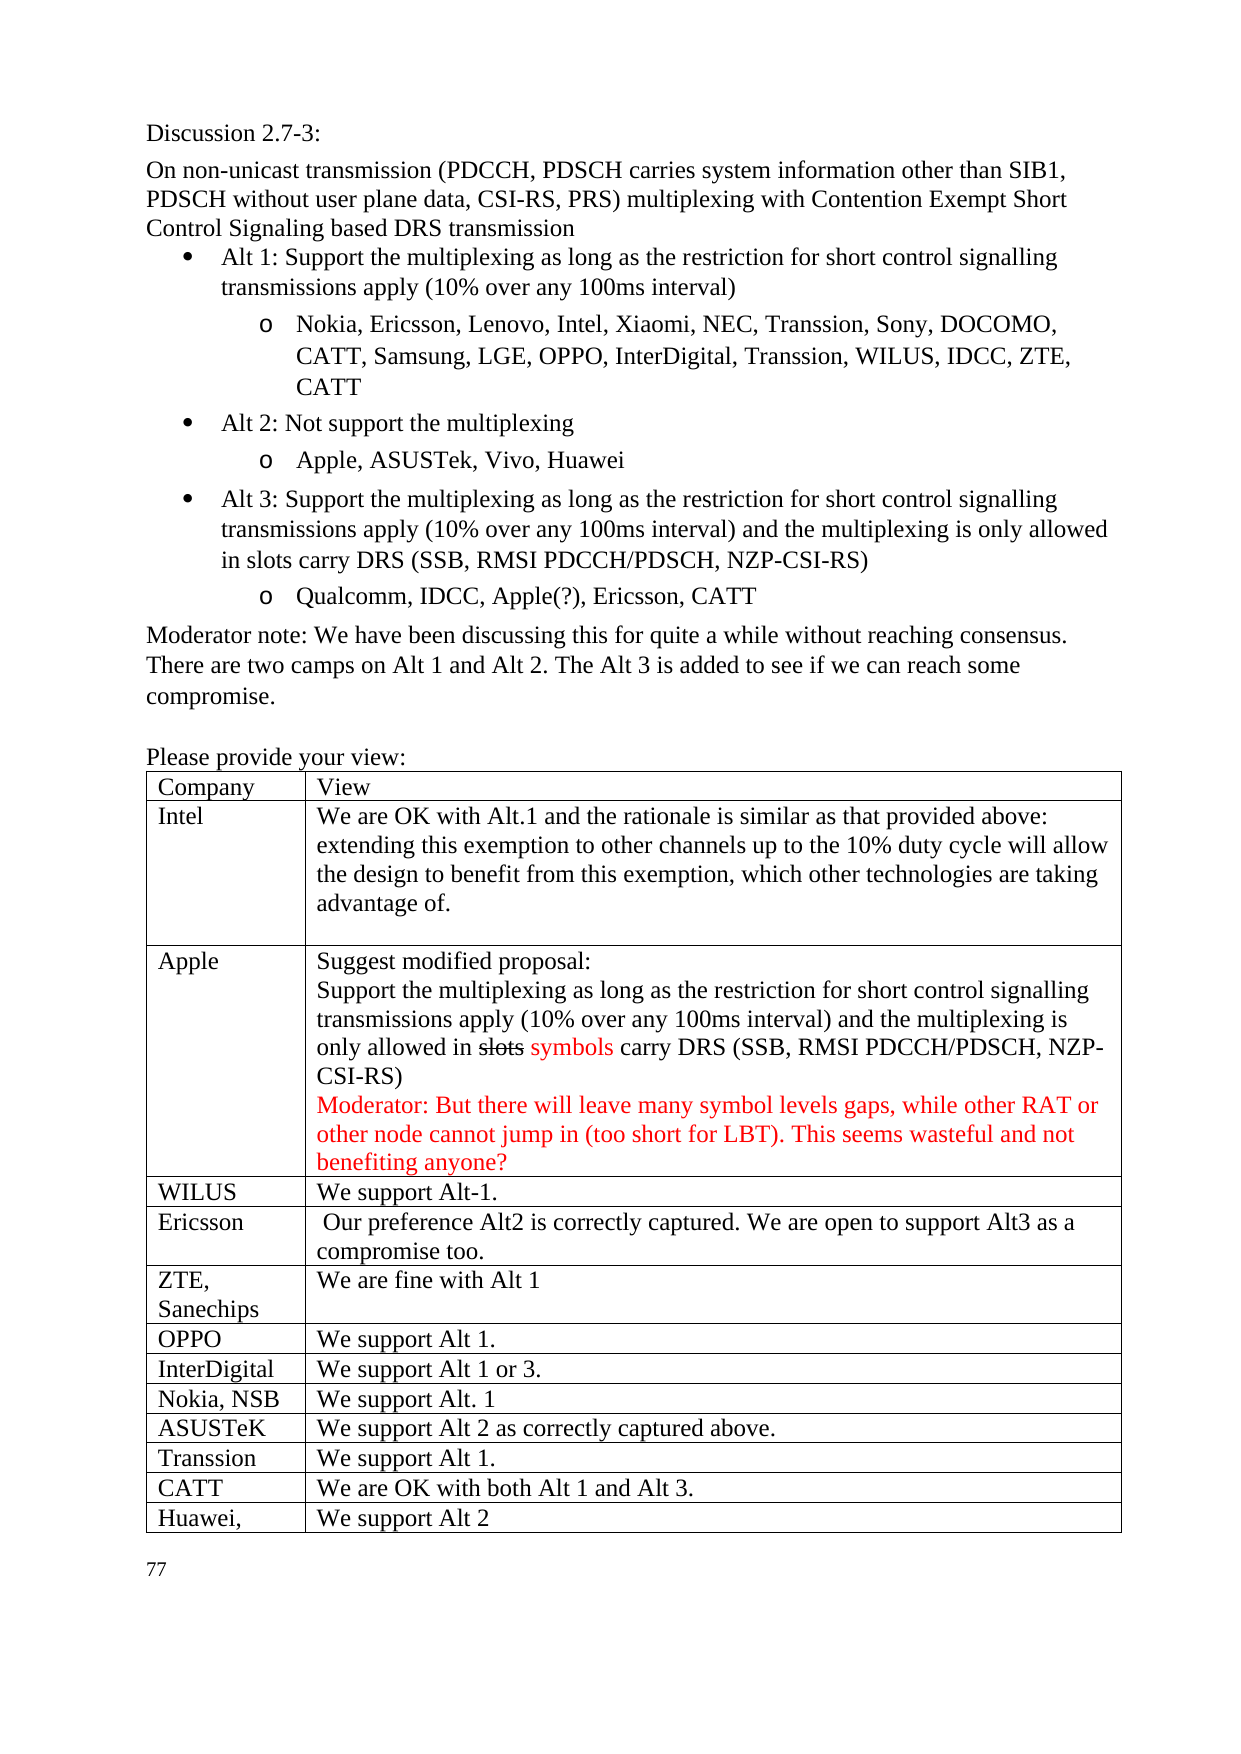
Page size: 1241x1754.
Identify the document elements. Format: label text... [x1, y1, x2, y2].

table_cell ASUSTeK [147, 1414, 305, 1442]
list Nokia, Ericsson, Lenovo, Intel, Xiaomi, NEC, Transsion, Sony, DOCOMO, CATT, Samsung, LGE, OPPO, InterDigital, Transsion, WILUS, IDCC, ZTE, CATT [258, 309, 1122, 400]
table_cell We support Alt. 1 [306, 1384, 1121, 1412]
table_cell Ericsson [147, 1207, 305, 1264]
table_cell We support Alt-1. [306, 1177, 1121, 1206]
text Moderator note: We have been discussing this for quite a while without reaching consensus. There are two camps on Alt 1 and Alt 2. The Alt 3 is added to see if we can reach some compromise. [146, 620, 1122, 710]
text Discussion 2.7-3: [146, 118, 1122, 147]
table_cell InterDigital [147, 1354, 305, 1383]
table_header View [306, 772, 1121, 800]
table_cell We support Alt 1 or 3. [306, 1354, 1121, 1383]
table_cell Transsion [147, 1443, 305, 1472]
table_cell We support Alt 1. [306, 1324, 1121, 1353]
list Qualcomm, IDCC, Apple(?), Ericsson, CATT [258, 581, 1122, 612]
table_cell Intel [147, 801, 305, 945]
table_cell Nokia, NSB [147, 1384, 305, 1412]
table_cell ZTE, Sanechips [147, 1266, 305, 1323]
table_cell CATT [147, 1473, 305, 1502]
table_cell Suggest modified proposal: Support the multiplexing as long as the restriction for short control signalling transmissions apply (10% over any 100ms interval) and the multiplexing is only allowed in slots symbols carry DRS (SSB, RMSI PDCCH/PDSCH, NZP-CSI-RS) Moderator: But there will leave many symbol levels gaps, while other RAT or other node cannot jump in (too short for LBT). This seems wasteful and not benefiting anyone? [306, 946, 1121, 1176]
table_cell Huawei, HiSilicon [147, 1503, 305, 1532]
table_cell WILUS [147, 1177, 305, 1206]
table_cell OPPO [147, 1324, 305, 1353]
table_cell We support Alt 2 as correctly captured above. [306, 1414, 1121, 1442]
table_header Company [147, 772, 305, 800]
text On non-unicast transmission (PDCCH, PDSCH carries system information other than SIB1, PDSCH without user plane data, CSI-RS, PRS) multiplexing with Contention Exempt Short Control Signaling based DRS transmission [146, 155, 1122, 242]
table_cell We are fine with Alt 1 [306, 1266, 1121, 1323]
text Please provide your view: [146, 742, 1122, 771]
table_cell Our preference Alt2 is correctly captured. We are open to support Alt3 as a compromise too. [306, 1207, 1121, 1264]
table_cell We are OK with Alt.1 and the rationale is similar as that provided above: extending this exemption to other channels up to the 10% duty cycle will allow the design to benefit from this exemption, which other technologies are taking advantage of. [306, 801, 1121, 945]
table_cell We are OK with both Alt 1 and Alt 3. [306, 1473, 1121, 1502]
list Alt 3: Support the multiplexing as long as the restriction for short control signalling transmissions apply (10% over any 100ms interval) and the multiplexing is only allowed in slots carry DRS (SSB, RMSI PDCCH/PDSCH, NZP-CSI-RS) [183, 484, 1122, 573]
table_cell Apple [147, 946, 305, 1176]
list Alt 2: Not support the multiplexing [183, 408, 1122, 437]
table_cell We support Alt 2 [306, 1503, 1121, 1532]
list Alt 1: Support the multiplexing as long as the restriction for short control signalling transmissions apply (10% over any 100ms interval) [183, 242, 1122, 301]
list Apple, ASUSTek, Vivo, Huawei [258, 445, 1122, 476]
table_cell We support Alt 1. [306, 1443, 1121, 1472]
